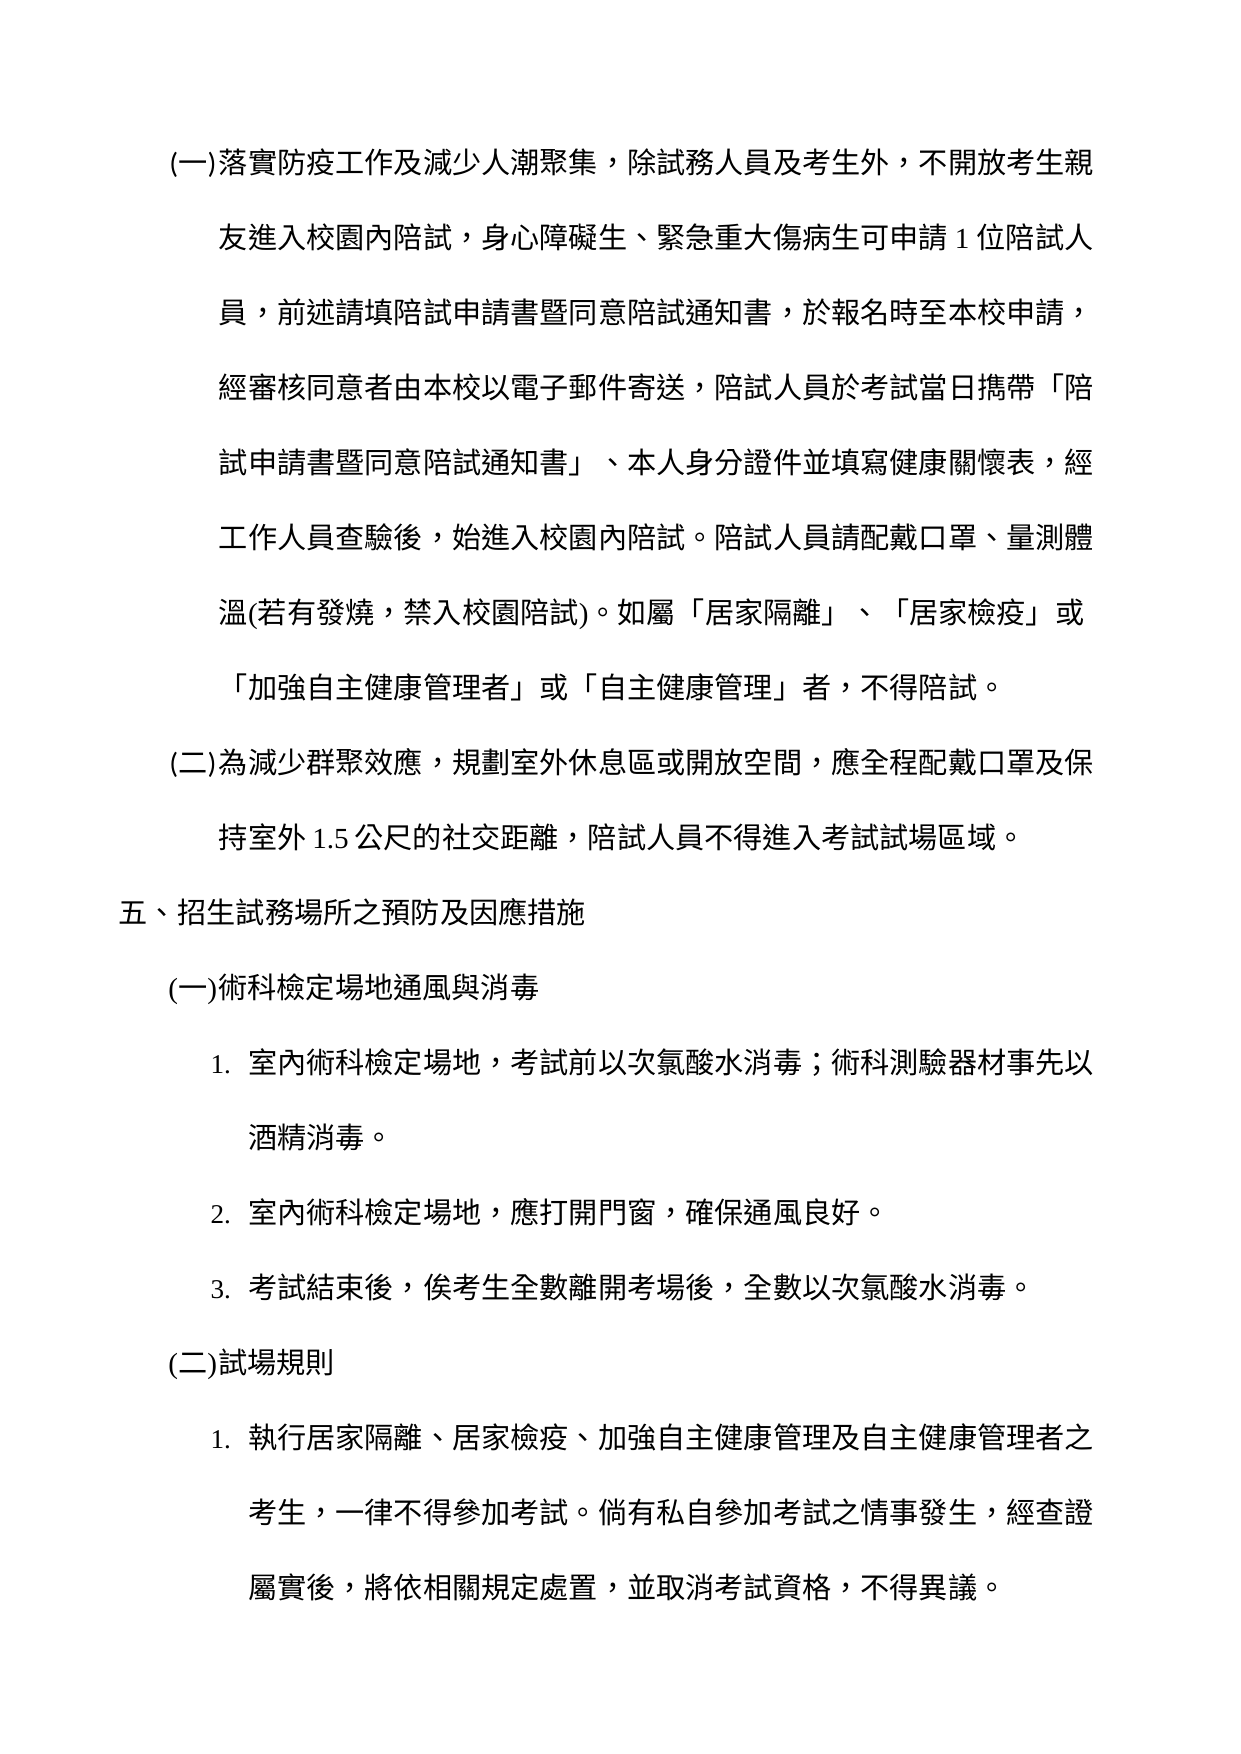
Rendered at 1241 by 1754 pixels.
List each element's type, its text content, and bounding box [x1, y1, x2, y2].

list 術科檢定場地通風與消毒 [168, 948, 1122, 1023]
list 為減少群聚效應，規劃室外休息區或開放空間，應全程配戴口罩及保持室外1.5公尺的社交距離，陪試人員不得進入考試試場區域。 [169, 723, 1122, 873]
list 室內術科檢定場地，應打開門窗，確保通風良好。 [210, 1173, 1122, 1248]
list 室內術科檢定場地，考試前以次氯酸水消毒；術科測驗器材事先以酒精消毒。 [210, 1023, 1122, 1173]
list 執行居家隔離、居家檢疫、加強自主健康管理及自主健康管理者之考生，一律不得參加考試。倘有私自參加考試之情事發生，經查證屬實後，將依相關規定處置，並取消考試資格，不得異議。 [210, 1398, 1122, 1623]
list 考試結束後，俟考生全數離開考場後，全數以次氯酸水消毒。 [210, 1248, 1122, 1323]
list 落實防疫工作及減少人潮聚集，除試務人員及考生外，不開放考生親友進入校園內陪試，身心障礙生、緊急重大傷病生可申請 1 位陪試人員，前述請填陪試申請書暨同意陪試通知書，於報名時至本校申請，經審核同意者由本校以電子郵件寄送，陪試人員於考試當日擕帶「陪試申請書暨同意陪試通知書」、本人身分證件並填寫健康關懷表，經工作人員查驗後，始進入校園內陪試。陪試人員請配戴口罩、量測體溫(若有發燒，禁入校園陪試)。如屬「居家隔離」、「居家檢疫」或「加強自主健康管理者」或「自主健康管理」者，不得陪試。 [169, 123, 1122, 723]
list 試場規則 [168, 1323, 1122, 1398]
list 招生試務場所之預防及因應措施 [118, 873, 1122, 948]
